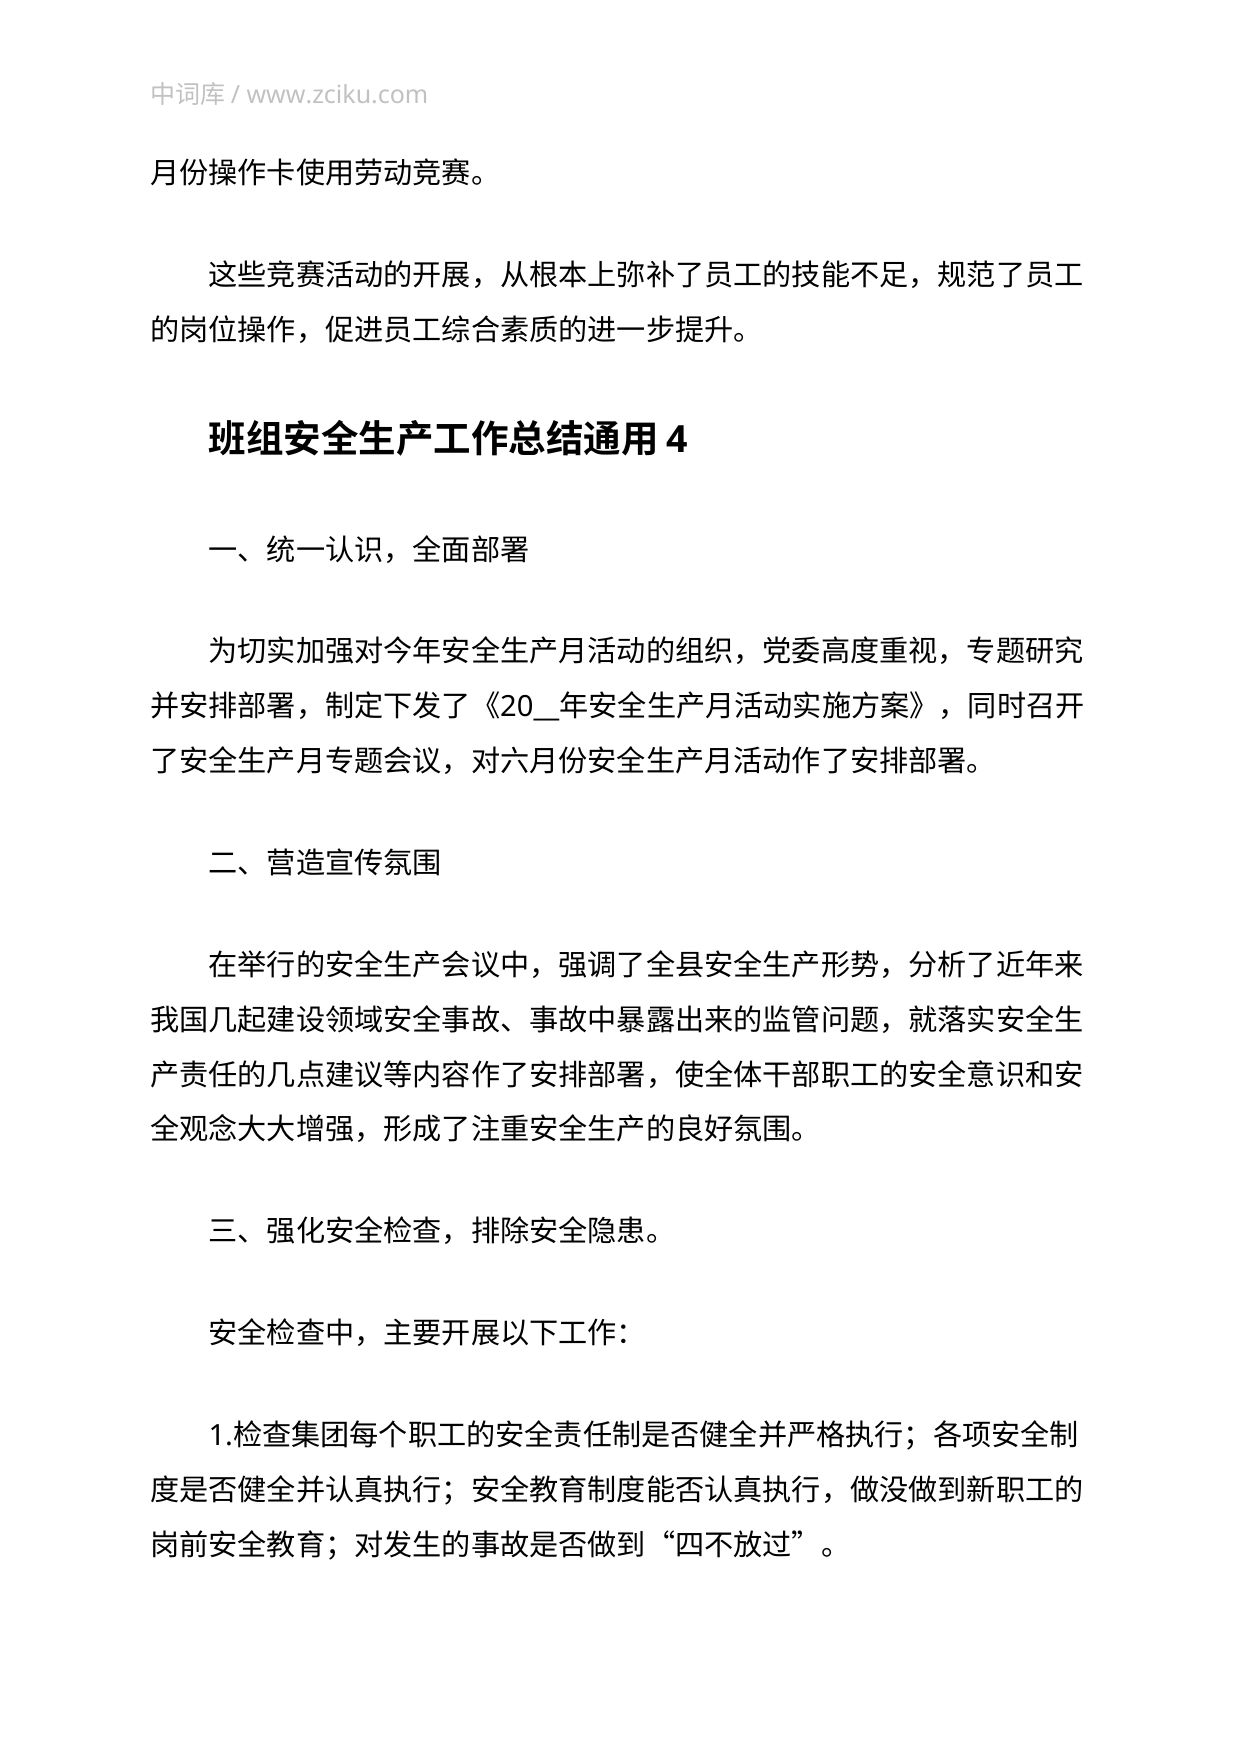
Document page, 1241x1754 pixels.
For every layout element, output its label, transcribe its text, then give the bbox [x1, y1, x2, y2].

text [150, 150, 1090, 192]
text 为切实加强对今年安全生产月活动的组织，党委高度重视，专题研究并安排部署，制定下发了《20__年安全生产月活动实施方案》，同时召开了安全生产月专题会议，对六月份安全生产月活动作了安排部署。 [150, 628, 1090, 780]
text 安全检查中，主要开展以下工作： [150, 1309, 1090, 1352]
text 在举行的安全生产会议中，强调了全县安全生产形势，分析了近年来我国几起建设领域安全事故、事故中暴露出来的监管问题，就落实安全生产责任的几点建议等内容作了安排部署，使全体干部职工的安全意识和安全观念大大增强，形成了注重安全生产的良好氛围。 [150, 941, 1090, 1148]
text 一、统一认识，全面部署 [150, 526, 1090, 568]
text 二、营造宣传氛围 [150, 839, 1090, 882]
text 三、强化安全检查，排除安全隐患。 [150, 1208, 1090, 1250]
text 1.检查集团每个职工的安全责任制是否健全并严格执行；各项安全制度是否健全并认真执行；安全教育制度能否认真执行，做没做到新职工的岗前安全教育；对发生的事故是否做到“四不放过”。 [150, 1411, 1090, 1563]
text 班组安全生产工作总结通用4 [150, 408, 1090, 463]
text 这些竞赛活动的开展，从根本上弥补了员工的技能不足，规范了员工的岗位操作，促进员工综合素质的进一步提升。 [150, 252, 1090, 349]
